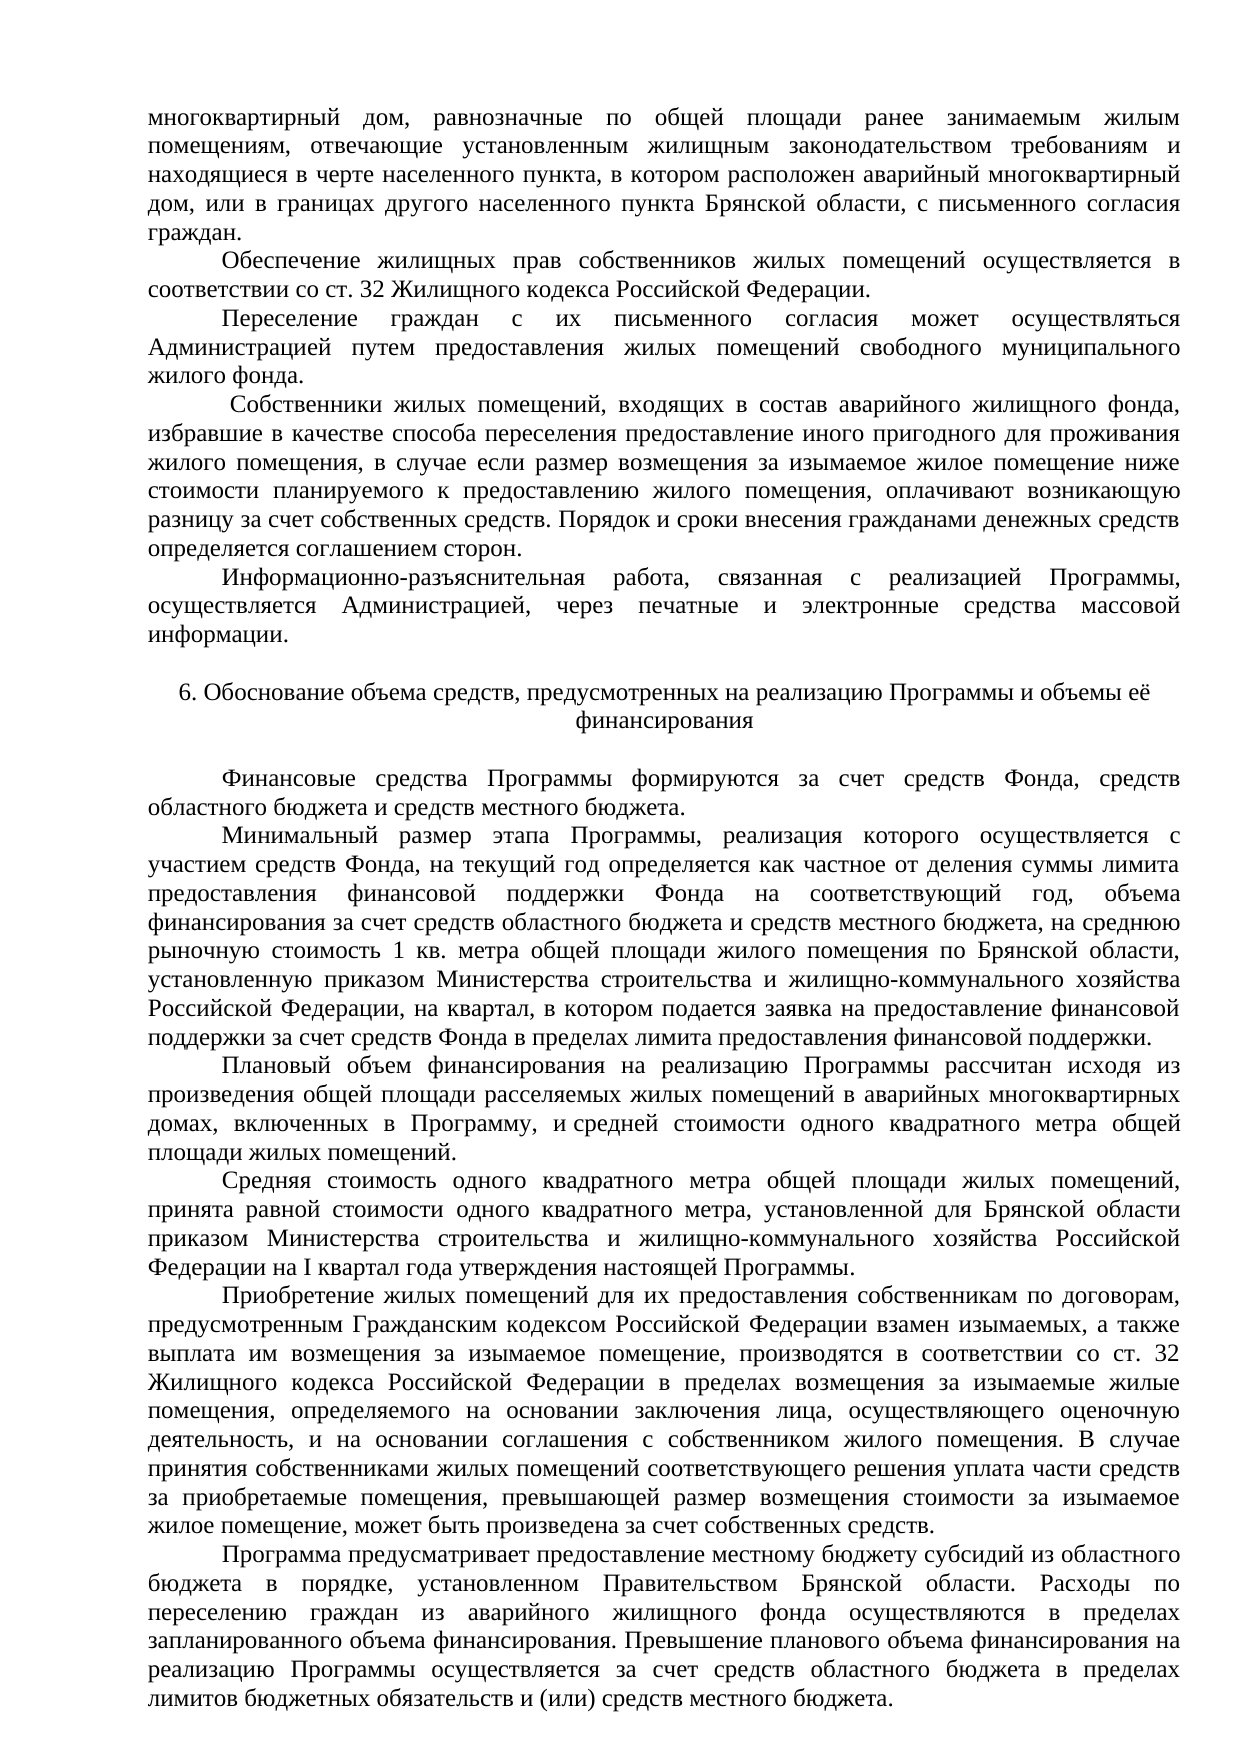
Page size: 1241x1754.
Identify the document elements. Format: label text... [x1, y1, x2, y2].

text Переселение граждан с их письменного согласия может осуществляться Администрацией путем предоставления жилых помещений свободного муниципального жилого фонда. [148, 303, 1181, 389]
text Обеспечение жилищных прав собственников жилых помещений осуществляется в соответствии со ст. 32 Жилищного кодекса Российской Федерации. [148, 246, 1181, 303]
text Информационно-разъяснительная работа, связанная с реализацией Программы, осуществляется Администрацией, через печатные и электронные средства массовой информации. [148, 562, 1181, 648]
text Средняя стоимость одного квадратного метра общей площади жилых помещений, принята равной стоимости одного квадратного метра, установленной для Брянской области приказом Министерства строительства и жилищно-коммунального хозяйства Российской Федерации на I квартал года утверждения настоящей Программы. [148, 1166, 1181, 1281]
text Приобретение жилых помещений для их предоставления собственникам по договорам, предусмотренным Гражданским кодексом Российской Федерации взамен изымаемых, а также выплата им возмещения за изымаемое помещение, производятся в соответствии со ст. 32 Жилищного кодекса Российской Федерации в пределах возмещения за изымаемые жилые помещения, определяемого на основании заключения лица, осуществляющего оценочную деятельность, и на основании соглашения с собственником жилого помещения. В случае принятия собственниками жилых помещений соответствующего решения уплата части средств за приобретаемые помещения, превышающей размер возмещения стоимости за изымаемое жилое помещение, может быть произведена за счет собственных средств. [148, 1281, 1181, 1539]
text Финансовые средства Программы формируются за счет средств Фонда, средств областного бюджета и средств местного бюджета. [148, 763, 1181, 821]
text Минимальный размер этапа Программы, реализация которого осуществляется с участием средств Фонда, на текущий год определяется как частное от деления суммы лимита предоставления финансовой поддержки Фонда на соответствующий год, объема финансирования за счет средств областного бюджета и средств местного бюджета, на среднюю рыночную стоимость 1 кв. метра общей площади жилого помещения по Брянской области, установленную приказом Министерства строительства и жилищно-коммунального хозяйства Российской Федерации, на квартал, в котором подается заявка на предоставление финансовой поддержки за счет средств Фонда в пределах лимита предоставления финансовой поддержки. [148, 821, 1181, 1051]
text Программа предусматривает предоставление местному бюджету субсидий из областного бюджета в порядке, установленном Правительством Брянской области. Расходы по переселению граждан из аварийного жилищного фонда осуществляются в пределах запланированного объема финансирования. Превышение планового объема финансирования на реализацию Программы осуществляется за счет средств областного бюджета в пределах лимитов бюджетных обязательств и (или) средств местного бюджета. [148, 1539, 1181, 1712]
text 6. Обоснование объема средств, предусмотренных на реализацию Программы и объемы её финансирования [148, 677, 1181, 734]
text Плановый объем финансирования на реализацию Программы рассчитан исходя из произведения общей площади расселяемых жилых помещений в аварийных многоквартирных домах, включенных в Программу, и средней стоимости одного квадратного метра общей площади жилых помещений. [148, 1051, 1181, 1166]
text Собственники жилых помещений, входящих в состав аварийного жилищного фонда, избравшие в качестве способа переселения предоставление иного пригодного для проживания жилого помещения, в случае если размер возмещения за изымаемое жилое помещение ниже стоимости планируемого к предоставлению жилого помещения, оплачивают возникающую разницу за счет собственных средств. Порядок и сроки внесения гражданами денежных средств определяется соглашением сторон. [148, 389, 1181, 562]
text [148, 102, 1181, 246]
